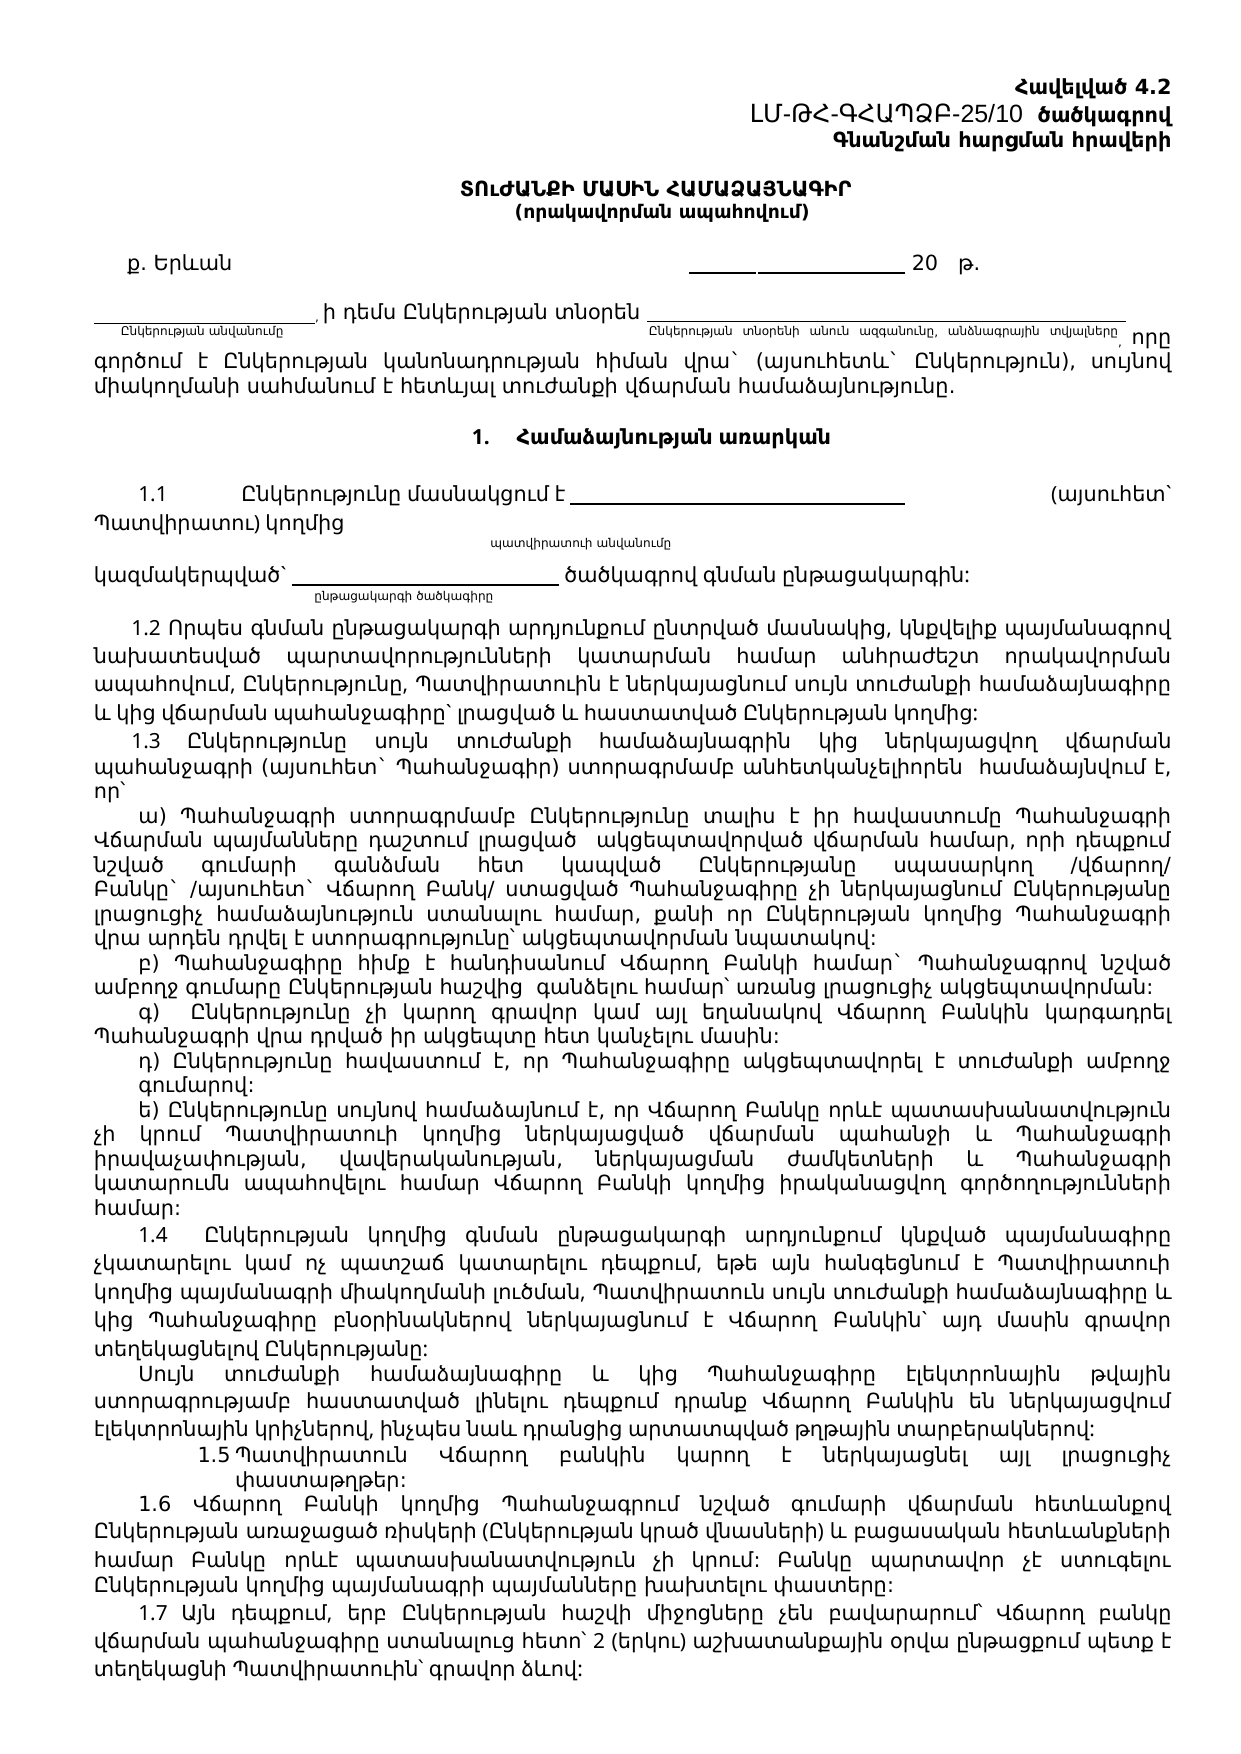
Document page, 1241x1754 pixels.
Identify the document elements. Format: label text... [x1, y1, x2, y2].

text 1.6 Վճարող Բանկի կողմից Պահանջագրում նշված գումարի վճարման հետևանքով Ընկերության առաջացած ռիսկերի (Ընկերության կրած վնասների) և բացասական հետևանքների համար Բանկը որևէ պատասխանատվություն չի կրում: Բանկը պարտավոր չէ ստուգելու Ընկերության կողմից պայմանագրի պայմանները խախտելու փաստերը: [94, 1492, 1171, 1598]
text կազմակերպված` ծածկագրով գնման ընթացակարգին: [94, 560, 1171, 589]
text Գնանշման հարցման հրավերի [94, 128, 1171, 152]
text պատվիրատուի անվանումը [138, 536, 1171, 560]
text գ) Ընկերությունը չի կարող գրավոր կամ այլ եղանակով Վճարող Բանկին կարգադրել Պահանջագրի վրա դրված իր ակցեպտը հետ կանչելու մասին: [94, 999, 1171, 1048]
text , ի դեմս Ընկերության տնօրեն [94, 300, 1171, 324]
text ք. Երևան 20 թ. [94, 251, 1171, 276]
text բ) Պահանջագիրը հիմք է հանդիսանում Վճարող Բանկի համար` Պահանջագրով նշված ամբողջ գումարը Ընկերության հաշվից գանձելու համար՝ առանց լրացուցիչ ակցեպտավորման: [94, 951, 1171, 999]
text Հավելված 4.2 [94, 75, 1171, 99]
text Ընկերության անվանումը Ընկերության տնօրենի անուն ազգանունը, անձնագրային տվյալները, որը գործում է Ընկերության կանոնադրության հիման վրա` (այսուհետև` Ընկերություն), սույնով միակողմանի սահմանում է հետևյալ տուժանքի վճարման համաձայնությունը. [94, 324, 1171, 398]
text դ) Ընկերությունը հավաստում է, որ Պահանջագիրը ակցեպտավորել է տուժանքի ամբողջ գումարով: [138, 1048, 1171, 1097]
text ԼՄ-ԹՀ-ԳՀԱՊՁԲ-25/10 ծածկագրով [94, 99, 1171, 128]
text (որակավորման ապահովում) [94, 200, 1171, 222]
text ե) Ընկերությունը սույնով համաձայնում է, որ Վճարող Բանկը որևէ պատասխանատվություն չի կրում Պատվիրատուի կողմից ներկայացված վճարման պահանջի և Պահանջագրի իրավաչափության, վավերականության, ներկայացման ժամկետների և Պահանջագրի կատարումն ապահովելու համար Վճարող Բանկի կողմից իրականացվող գործողությունների համար: [94, 1097, 1171, 1220]
text 1.3 Ընկերությունը սույն տուժանքի համաձայնագրին կից ներկայացվող վճարման պահանջագրի (այսուհետ` Պահանջագիր) ստորագրմամբ անհետկանչելիորեն համաձայնվում է, որ՝ [94, 726, 1171, 804]
text 1.2 Որպես գնման ընթացակարգի արդյունքում ընտրված մասնակից, կնքվելիք պայմանագրով նախատեսված պարտավորությունների կատարման համար անհրաժեշտ որակավորման ապահովում, Ընկերությունը, Պատվիրատուին է ներկայացնում սույն տուժանքի համաձայնագիրը և կից վճարման պահանջագիրը` լրացված և հաստատված Ընկերության կողմից: [94, 613, 1171, 726]
list Ընկերությունը մասնակցում է (այսուհետ` Պատվիրատու) կողմից [94, 479, 1171, 536]
text ՏՈւԺԱՆՔԻ ՄԱՍԻՆ ՀԱՄԱՁԱՅՆԱԳԻՐ [94, 176, 1171, 200]
list Պատվիրատուն Վճարող բանկին կարող է ներկայացնել այլ լրացուցիչ փաստաթղթեր: [197, 1443, 1171, 1492]
text 1.7 Այն դեպքում, երբ Ընկերության հաշվի միջոցները չեն բավարարում՝ Վճարող բանկը վճարման պահանջագիրը ստանալուց հետո՝ 2 (երկու) աշխատանքային օրվա ընթացքում պետք է տեղեկացնի Պատվիրատուին՝ գրավոր ձևով: [94, 1598, 1171, 1683]
text 1.4 Ընկերության կողմից գնման ընթացակարգի արդյունքում կնքված պայմանագիրը չկատարելու կամ ոչ պատշաճ կատարելու դեպքում, եթե այն հանգեցնում է Պատվիրատուի կողմից պայմանագրի միակողմանի լուծման, Պատվիրատուն սույն տուժանքի համաձայնագիրը և կից Պահանջագիրը բնօրինակներով ներկայացնում է Վճարող Բանկին` այդ մասին գրավոր տեղեկացնելով Ընկերությանը: [94, 1220, 1171, 1362]
text ա) Պահանջագրի ստորագրմամբ Ընկերությունը տալիս է իր հավաստումը Պահանջագրի Վճարման պայմանները դաշտում լրացված ակցեպտավորված վճարման համար, որի դեպքում նշված գումարի գանձման հետ կապված Ընկերությանը սպասարկող /վճարող/ Բանկը` /այսուհետ` Վճարող Բանկ/ ստացված Պահանջագիրը չի ներկայացնում Ընկերությանը լրացուցիչ համաձայնություն ստանալու համար, քանի որ Ընկերության կողմից Պահանջագրի վրա արդեն դրվել է ստորագրությունը՝ ակցեպտավորման նպատակով: [94, 804, 1171, 951]
text ընթացակարգի ծածկագիրը [138, 589, 1171, 613]
text Սույն տուժանքի համաձայնագիրը և կից Պահանջագիրը էլեկտրոնային թվային ստորագրությամբ հաստատված լինելու դեպքում դրանք Վճարող Բանկին են ներկայացվում էլեկտրոնային կրիչներով, ինչպես նաև դրանցից արտատպված թղթային տարբերակներով: [94, 1362, 1171, 1443]
list Համաձայնության առարկան [131, 422, 1171, 451]
